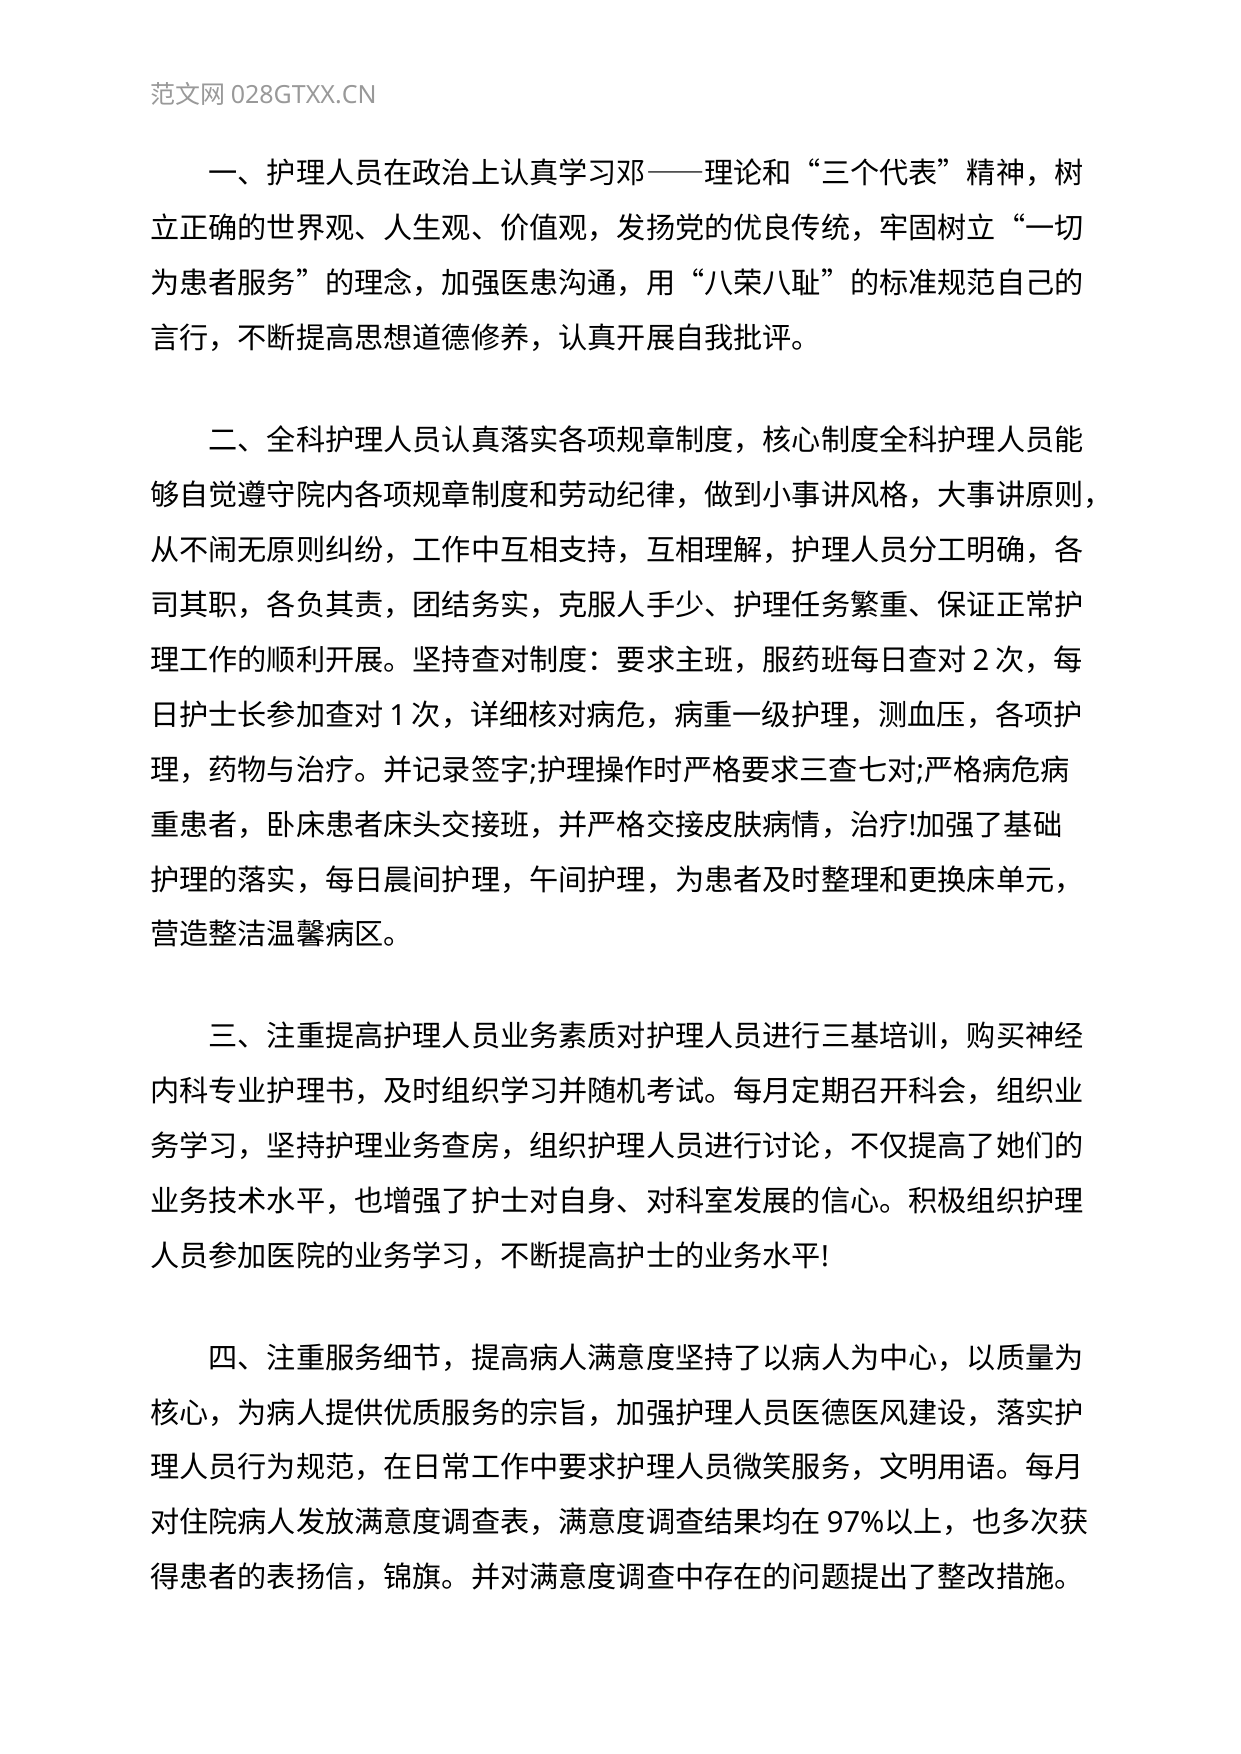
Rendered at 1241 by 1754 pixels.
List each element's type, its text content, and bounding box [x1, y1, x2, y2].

text 二、全科护理人员认真落实各项规章制度，核心制度全科护理人员能够自觉遵守院内各项规章制度和劳动纪律，做到小事讲风格，大事讲原则，从不闹无原则纠纷，工作中互相支持，互相理解，护理人员分工明确，各司其职，各负其责，团结务实，克服人手少、护理任务繁重、保证正常护理工作的顺利开展。坚持查对制度：要求主班，服药班每日查对2次，每日护士长参加查对1次，详细核对病危，病重一级护理，测血压，各项护理，药物与治疗。并记录签字;护理操作时严格要求三查七对;严格病危病重患者，卧床患者床头交接班，并严格交接皮肤病情，治疗!加强了基础护理的落实，每日晨间护理，午间护理，为患者及时整理和更换床单元，营造整洁温馨病区。 [150, 416, 1090, 953]
text 三、注重提高护理人员业务素质对护理人员进行三基培训，购买神经内科专业护理书，及时组织学习并随机考试。每月定期召开科会，组织业务学习，坚持护理业务查房，组织护理人员进行讨论，不仅提高了她们的业务技术水平，也增强了护士对自身、对科室发展的信心。积极组织护理人员参加医院的业务学习，不断提高护士的业务水平! [150, 1013, 1090, 1275]
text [150, 1334, 1090, 1596]
text 一、护理人员在政治上认真学习邓――理论和“三个代表”精神，树立正确的世界观、人生观、价值观，发扬党的优良传统，牢固树立“一切为患者服务”的理念，加强医患沟通，用“八荣八耻”的标准规范自己的言行，不断提高思想道德修养，认真开展自我批评。 [150, 150, 1090, 357]
